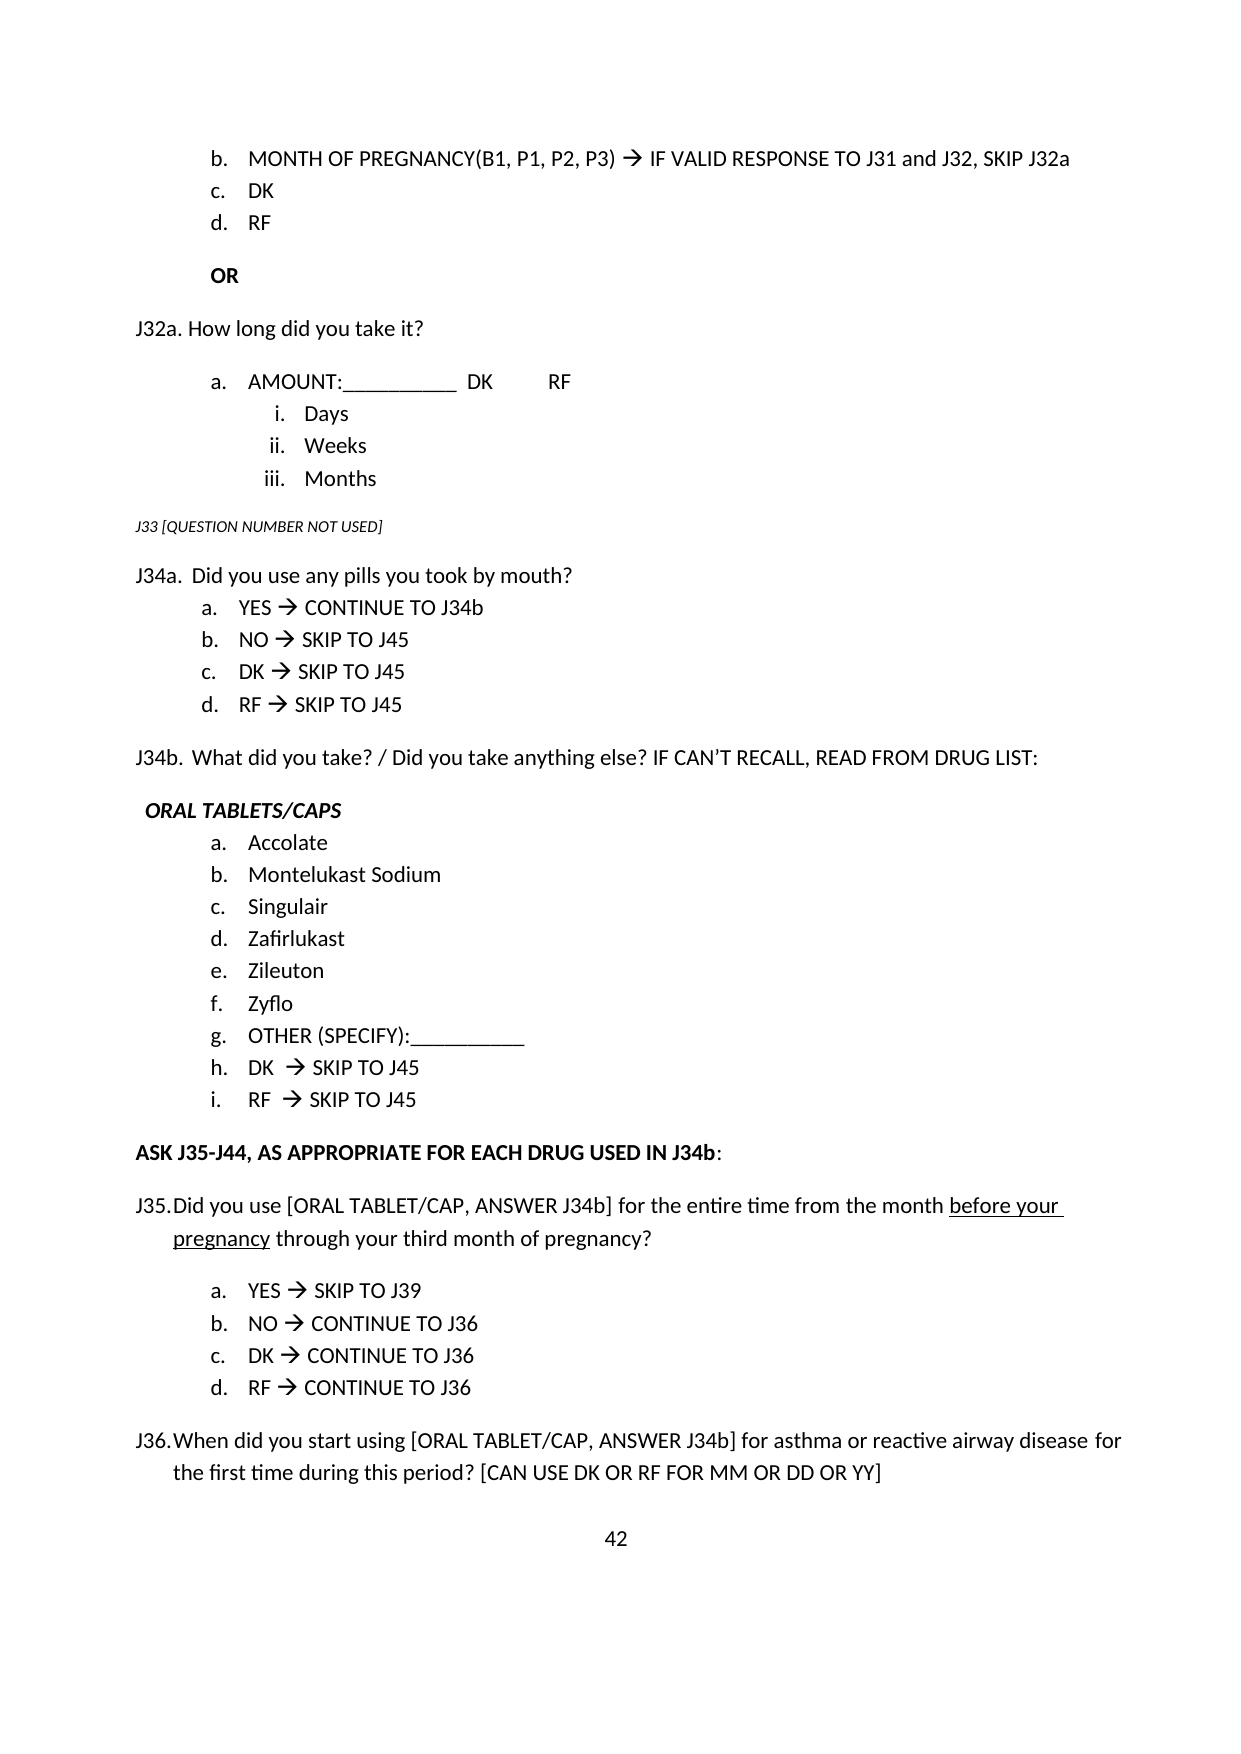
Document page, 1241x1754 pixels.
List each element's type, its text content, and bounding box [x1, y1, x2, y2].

list DK SKIP TO J45 [201, 657, 1134, 686]
list Zyflo [210, 989, 1134, 1017]
list DK [210, 176, 1134, 204]
list RF [210, 208, 1134, 236]
list RF SKIP TO J45 [201, 690, 1134, 718]
list Days [285, 399, 1134, 427]
text J35. Did you use [ORAL TABLET/CAP, ANSWER J34b] for the entire time from the month before your pregnancy through your third month of pregnancy? [135, 1191, 1134, 1252]
list MONTH OF PREGNANCY(B1, P1, P2, P3) IF VALID RESPONSE TO J31 and J32, SKIP J32a [210, 144, 1134, 172]
list OTHER (SPECIFY):__________ [210, 1021, 1134, 1049]
text OR [135, 261, 1134, 289]
list ORAL TABLETS/CAPS [145, 796, 1134, 824]
text J32a. How long did you take it? [135, 314, 1134, 342]
list Months [285, 464, 1134, 492]
list AMOUNT:__________ DK RF [210, 367, 1134, 395]
list DK CONTINUE TO J36 [210, 1341, 1134, 1369]
list YES CONTINUE TO J34b [201, 593, 1134, 621]
list DK SKIP TO J45 [210, 1053, 1134, 1081]
list Montelukast Sodium [210, 860, 1134, 888]
list Zafirlukast [210, 924, 1134, 952]
list RF CONTINUE TO J36 [210, 1373, 1134, 1401]
list Zileuton [210, 957, 1134, 985]
list RF SKIP TO J45 [210, 1085, 1134, 1113]
text J33 [QUESTION NUMBER NOT USED] [98, 517, 1134, 537]
text J36. When did you start using [ORAL TABLET/CAP, ANSWER J34b] for asthma or reactive airway disease for the first time during this period? [CAN USE DK OR RF FOR MM OR DD OR YY] [135, 1426, 1134, 1486]
list Weeks [285, 432, 1134, 459]
list Accolate [210, 828, 1134, 856]
list J34a. Did you use any pills you took by mouth? [135, 561, 1134, 589]
list NO CONTINUE TO J36 [210, 1309, 1134, 1337]
text ASK J35-J44, AS APPROPRIATE FOR EACH DRUG USED IN J34b: [135, 1138, 1134, 1166]
text J34b. What did you take? / Did you take anything else? IF CAN’T RECALL, READ FROM DRUG LIST: [135, 743, 1134, 771]
list NO SKIP TO J45 [201, 625, 1134, 653]
list Singulair [210, 892, 1134, 920]
list YES SKIP TO J39 [210, 1277, 1134, 1305]
